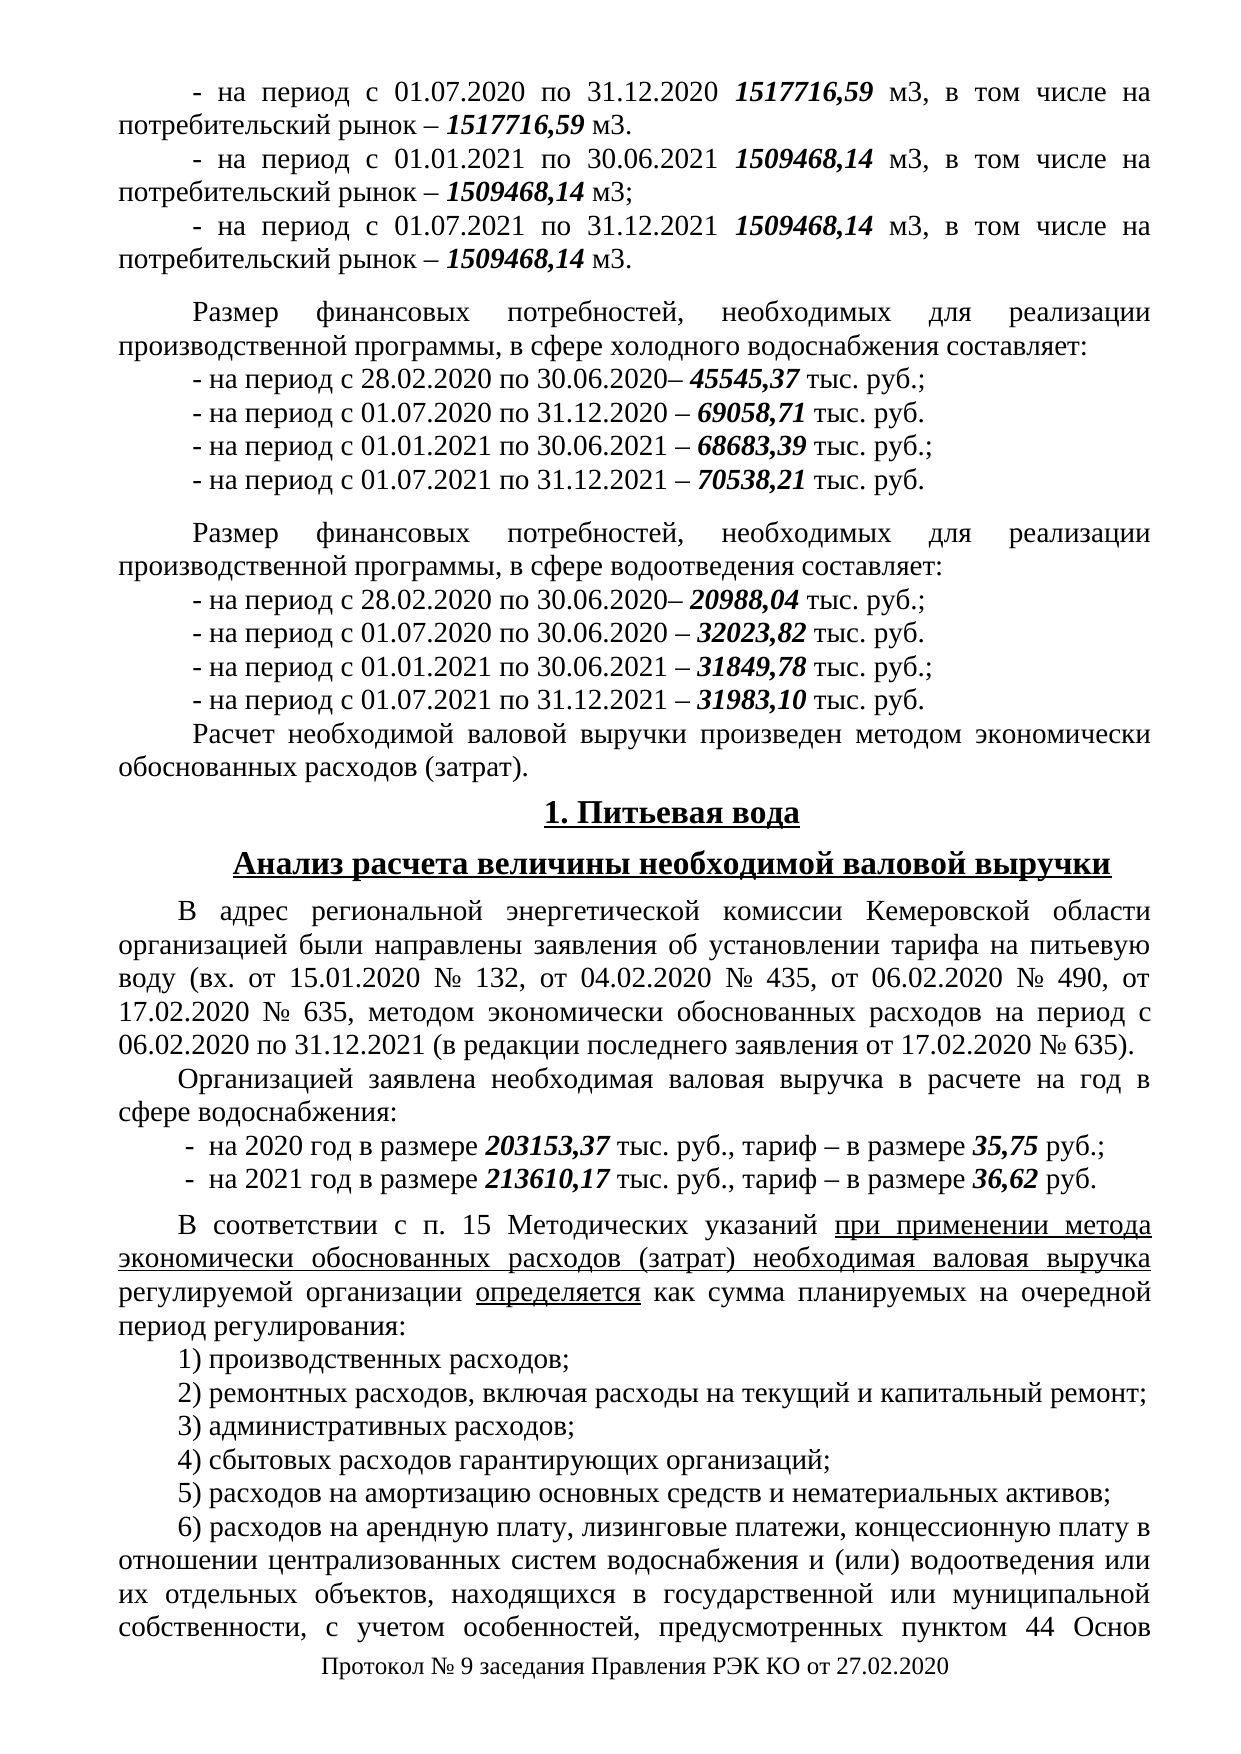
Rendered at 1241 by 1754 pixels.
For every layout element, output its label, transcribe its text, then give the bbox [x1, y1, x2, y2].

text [118, 1509, 1152, 1643]
text 4) сбытовых расходов гарантирующих организаций; [118, 1442, 1152, 1475]
text - на период с 01.07.2020 по 31.12.2020 1517716,59 м3, в том числе на потребительский рынок – 1517716,59 м3. [118, 74, 1152, 141]
text Расчет необходимой валовой выручки произведен методом экономически обоснованных расходов (затрат). [118, 716, 1152, 783]
text 1) производственных расходов; [118, 1341, 1152, 1375]
text - на период с 28.02.2020 по 30.06.2020– 20988,04 тыс. руб.; [118, 582, 1152, 615]
text - на период с 01.07.2021 по 31.12.2021 1509468,14 м3, в том числе на потребительский рынок – 1509468,14 м3. [118, 208, 1152, 275]
text - на период с 01.07.2020 по 31.12.2020 – 69058,71 тыс. руб. [118, 395, 1152, 428]
text - на период с 01.07.2021 по 31.12.2021 – 70538,21 тыс. руб. [118, 462, 1152, 496]
text Анализ расчета величины необходимой валовой выручки [118, 843, 1152, 881]
text - на период с 28.02.2020 по 30.06.2020– 45545,37 тыс. руб.; [118, 361, 1152, 395]
text В соответствии с п. 15 Методических указаний при применении метода экономически обоснованных расходов (затрат) необходимая валовая выручка регулируемой организации определяется как сумма планируемых на очередной период регулирования: [118, 1207, 1152, 1341]
text 2) ремонтных расходов, включая расходы на текущий и капитальный ремонт; [118, 1375, 1152, 1408]
text - на период с 01.07.2021 по 31.12.2021 – 31983,10 тыс. руб. [118, 682, 1152, 716]
text Организацией заявлена необходимая валовая выручка в расчете на год в сфере водоснабжения: [118, 1061, 1152, 1128]
text 5) расходов на амортизацию основных средств и нематериальных активов; [118, 1475, 1152, 1509]
text Размер финансовых потребностей, необходимых для реализации производственной программы, в сфере водоотведения составляет: [118, 515, 1152, 582]
text В адрес региональной энергетической комиссии Кемеровской области организацией были направлены заявления об установлении тарифа на питьевую воду (вх. от 15.01.2020 № 132, от 04.02.2020 № 435, от 06.02.2020 № 490, от 17.02.2020 № 635, методом экономически обоснованных расходов на период с 06.02.2020 по 31.12.2021 (в редакции последнего заявления от 17.02.2020 № 635). [118, 893, 1152, 1061]
text - на 2020 год в размере 203153,37 тыс. руб., тариф – в размере 35,75 руб.; [118, 1128, 1152, 1162]
text Размер финансовых потребностей, необходимых для реализации производственной программы, в сфере холодного водоснабжения составляет: [118, 294, 1152, 361]
text - на период с 01.01.2021 по 30.06.2021 – 31849,78 тыс. руб.; [118, 649, 1152, 682]
text 1. Питьевая вода [118, 793, 1152, 831]
text - на 2021 год в размере 213610,17 тыс. руб., тариф – в размере 36,62 руб. [118, 1162, 1152, 1195]
text - на период с 01.01.2021 по 30.06.2021 1509468,14 м3, в том числе на потребительский рынок – 1509468,14 м3; [118, 141, 1152, 208]
text - на период с 01.07.2020 по 30.06.2020 – 32023,82 тыс. руб. [118, 615, 1152, 649]
text 3) административных расходов; [118, 1408, 1152, 1442]
text - на период с 01.01.2021 по 30.06.2021 – 68683,39 тыс. руб.; [118, 428, 1152, 462]
